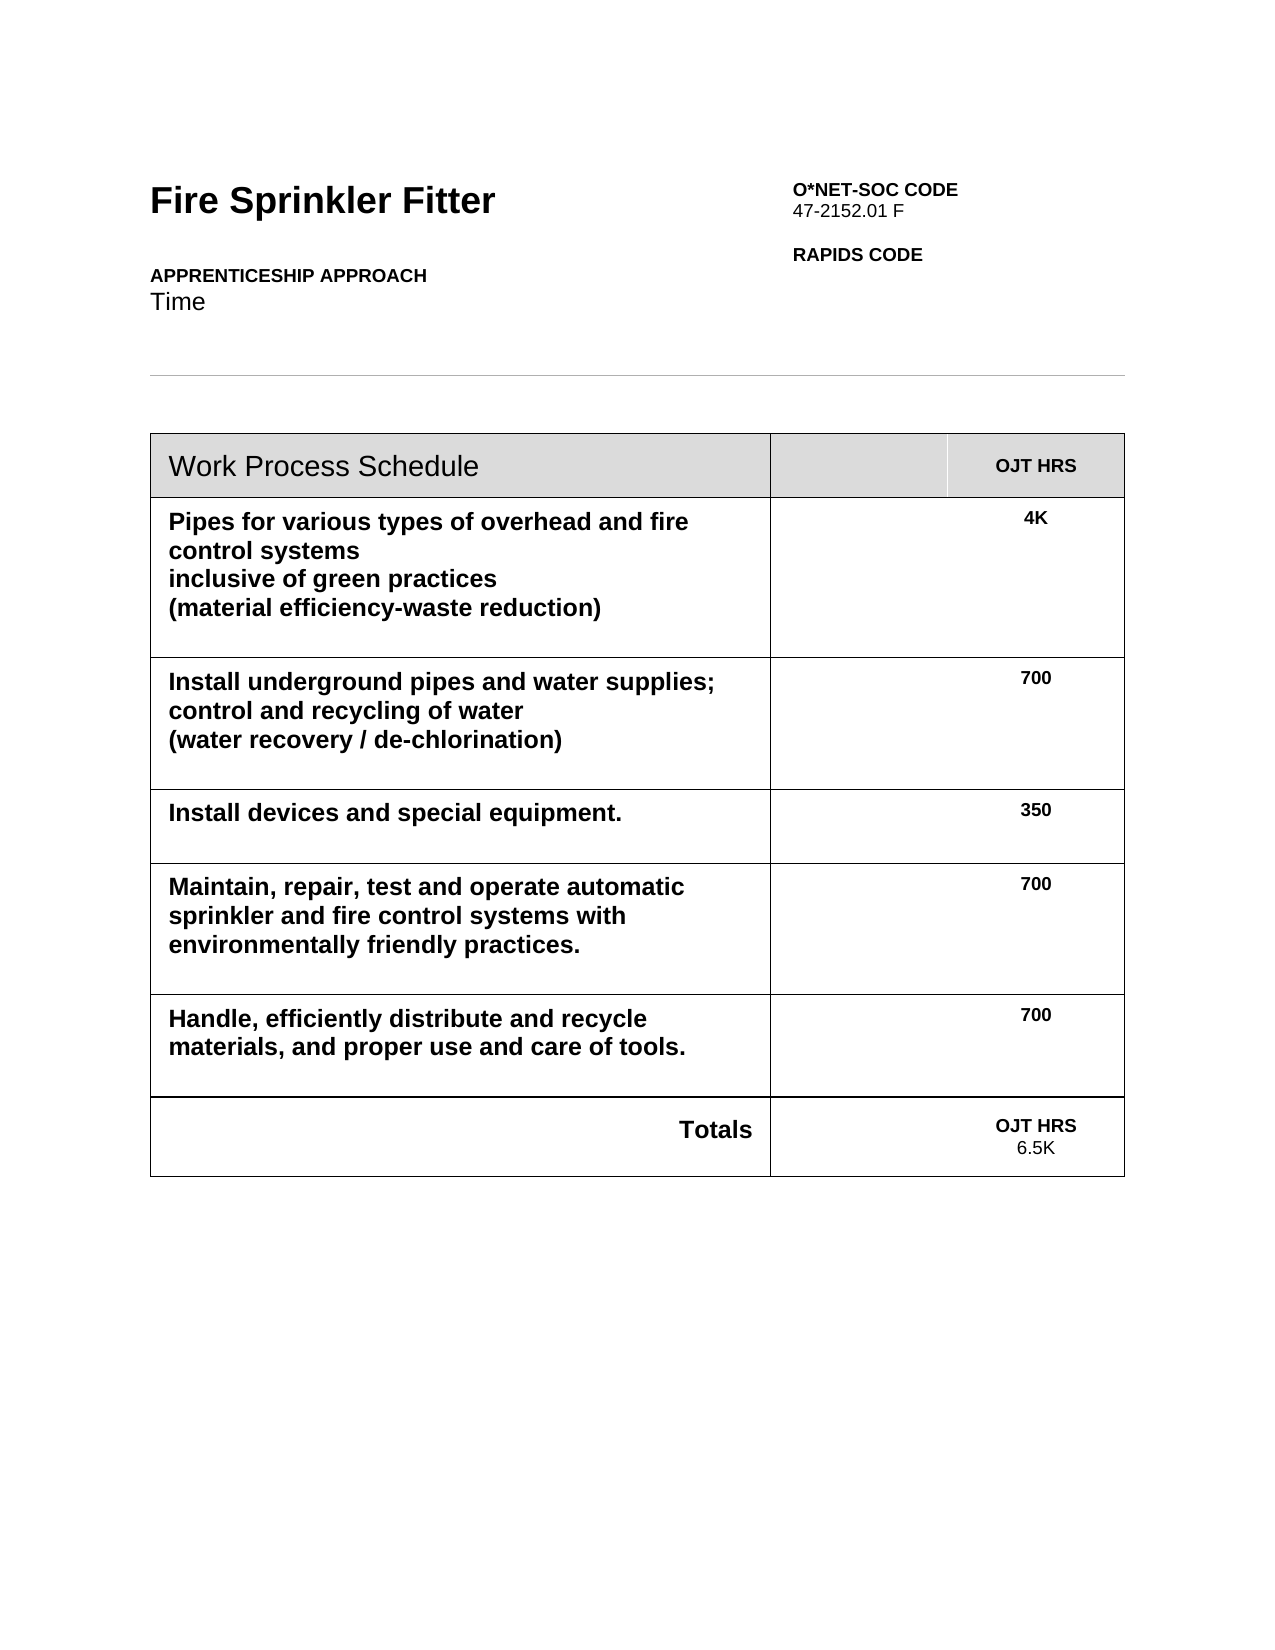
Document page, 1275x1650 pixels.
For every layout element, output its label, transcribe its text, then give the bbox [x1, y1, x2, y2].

table_cell [771, 864, 947, 994]
table_cell 700 [948, 864, 1124, 994]
text Fire Sprinkler Fitter [150, 179, 719, 222]
table_header [771, 434, 947, 497]
table_cell 700 [948, 995, 1124, 1096]
table_cell [771, 995, 947, 1096]
table_cell [771, 658, 947, 788]
table_cell Handle, efficiently distribute and recycle materials, and proper use and care of tools. [151, 995, 770, 1096]
table_cell Install underground pipes and water supplies; control and recycling of water (water recovery / de-chlorination) [151, 658, 770, 788]
table_cell Pipes for various types of overhead and fire control systems inclusive of green practices (material efficiency-waste reduction) [151, 498, 770, 657]
table_cell [771, 498, 947, 657]
table_cell [771, 790, 947, 862]
text 47-2152.01 F [793, 200, 1125, 222]
table_cell 350 [948, 790, 1124, 862]
table_cell [771, 1098, 947, 1176]
table_cell Totals [151, 1098, 770, 1176]
table_cell Maintain, repair, test and operate automatic sprinkler and fire control systems with environmentally friendly practices. [151, 864, 770, 994]
text Time [150, 287, 719, 315]
table_cell 700 [948, 658, 1124, 788]
table_cell OJT HRS 6.5K [948, 1098, 1124, 1176]
table_cell 4K [948, 498, 1124, 657]
text RAPIDS CODE [793, 243, 1125, 265]
table_header Work Process Schedule [151, 434, 770, 497]
text O*NET-SOC CODE [793, 179, 1125, 200]
table_cell Install devices and special equipment. [151, 790, 770, 862]
table_header OJT HRS [948, 434, 1124, 497]
text APPRENTICESHIP APPROACH [150, 265, 719, 287]
